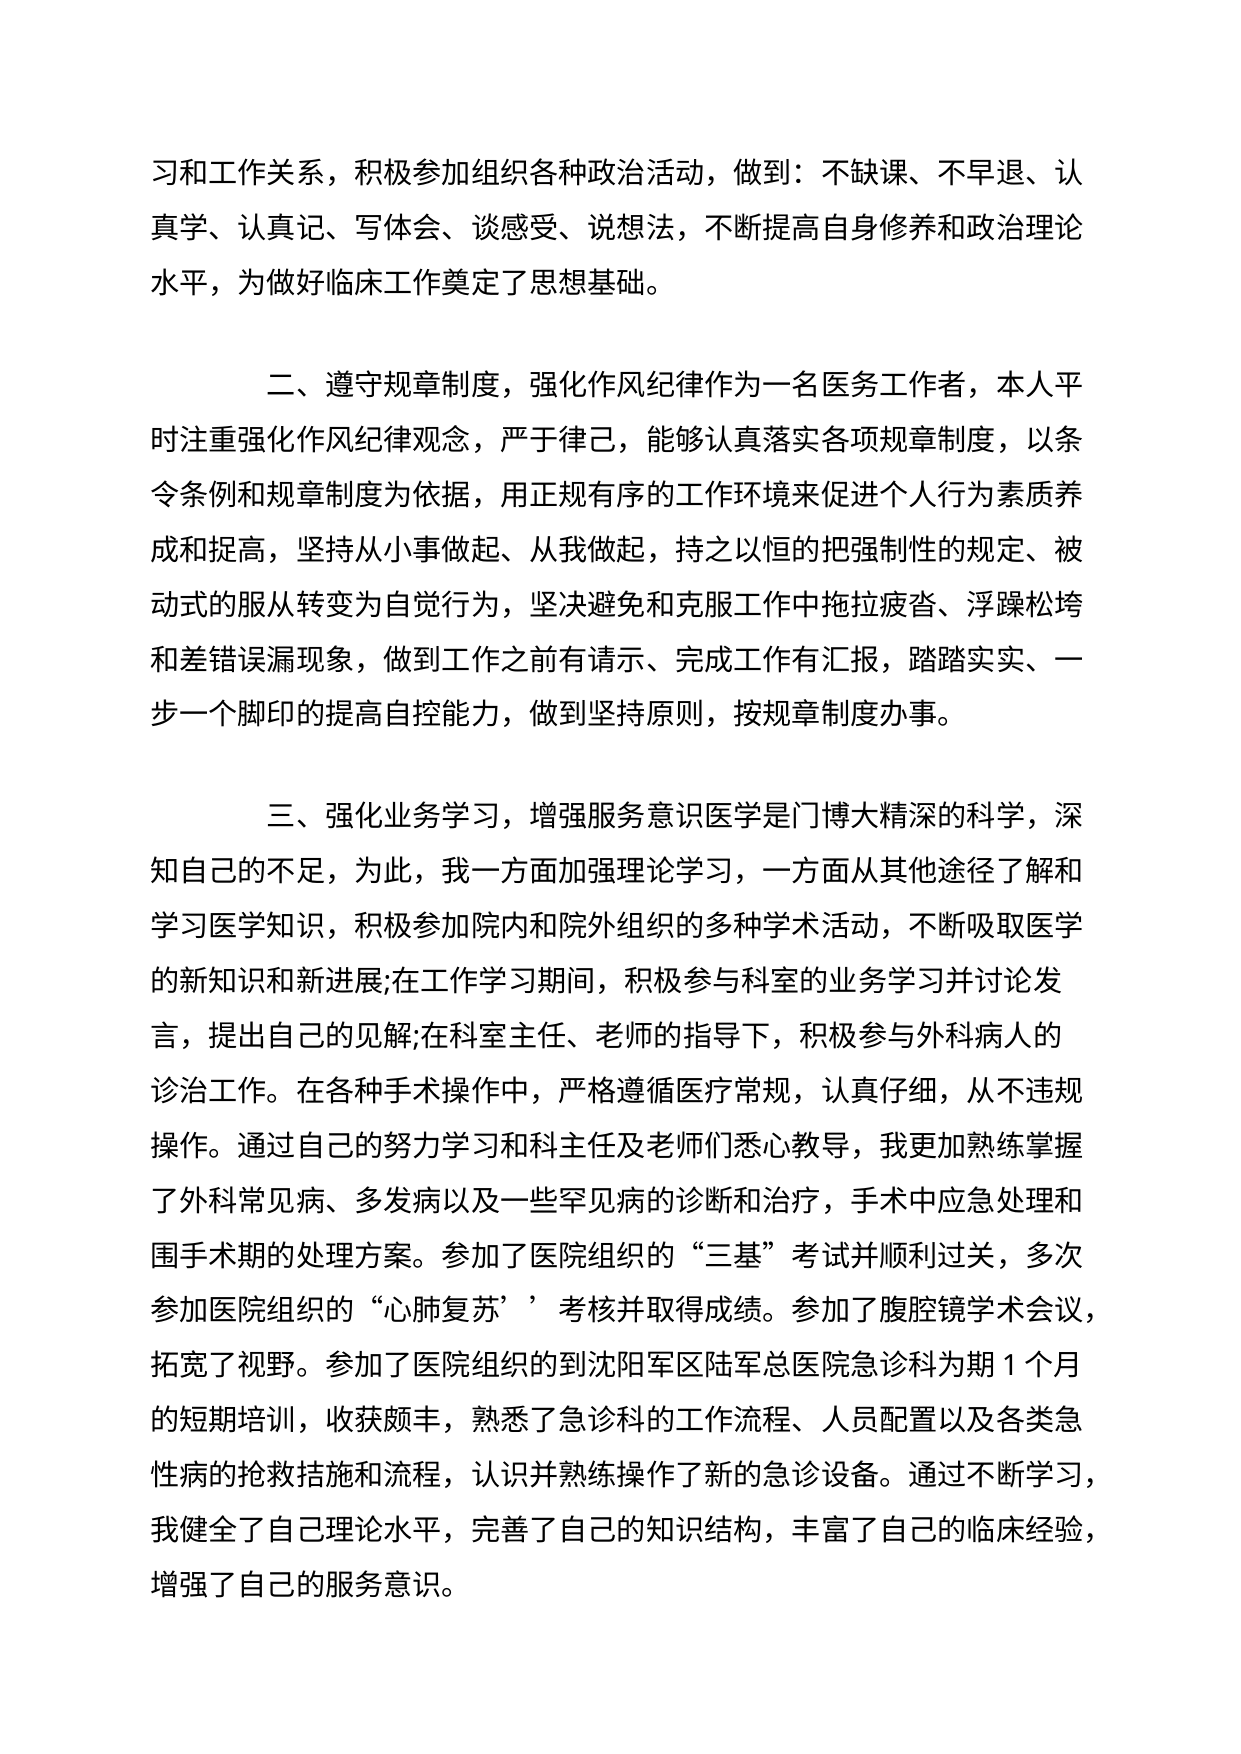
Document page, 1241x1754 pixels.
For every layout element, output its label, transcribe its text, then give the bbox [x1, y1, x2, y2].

text 三、强化业务学习，增强服务意识医学是门博大精深的科学，深知自己的不足，为此，我一方面加强理论学习，一方面从其他途径了解和学习医学知识，积极参加院内和院外组织的多种学术活动，不断吸取医学的新知识和新进展;在工作学习期间，积极参与科室的业务学习并讨论发言，提出自己的见解;在科室主任、老师的指导下，积极参与外科病人的诊治工作。在各种手术操作中，严格遵循医疗常规，认真仔细，从不违规操作。通过自己的努力学习和科主任及老师们悉心教导，我更加熟练掌握了外科常见病、多发病以及一些罕见病的诊断和治疗，手术中应急处理和围手术期的处理方案。参加了医院组织的“三基”考试并顺利过关，多次参加医院组织的“心肺复苏’’考核并取得成绩。参加了腹腔镜学术会议，拓宽了视野。参加了医院组织的到沈阳军区陆军总医院急诊科为期1个月的短期培训，收获颇丰，熟悉了急诊科的工作流程、人员配置以及各类急性病的抢救拮施和流程，认识并熟练操作了新的急诊设备。通过不断学习，我健全了自己理论水平，完善了自己的知识结构，丰富了自己的临床经验，增强了自己的服务意识。 [150, 793, 1090, 1604]
text 二、遵守规章制度，强化作风纪律作为一名医务工作者，本人平时注重强化作风纪律观念，严于律己，能够认真落实各项规章制度，以条令条例和规章制度为依据，用正规有序的工作环境来促进个人行为素质养成和捉高，坚持从小事做起、从我做起，持之以恒的把强制性的规定、被动式的服从转变为自觉行为，坚决避免和克服工作中拖拉疲沓、浮躁松垮和差错误漏现象，做到工作之前有请示、完成工作有汇报，踏踏实实、一步一个脚印的提高自控能力，做到坚持原则，按规章制度办事。 [150, 362, 1090, 733]
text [150, 150, 1090, 302]
